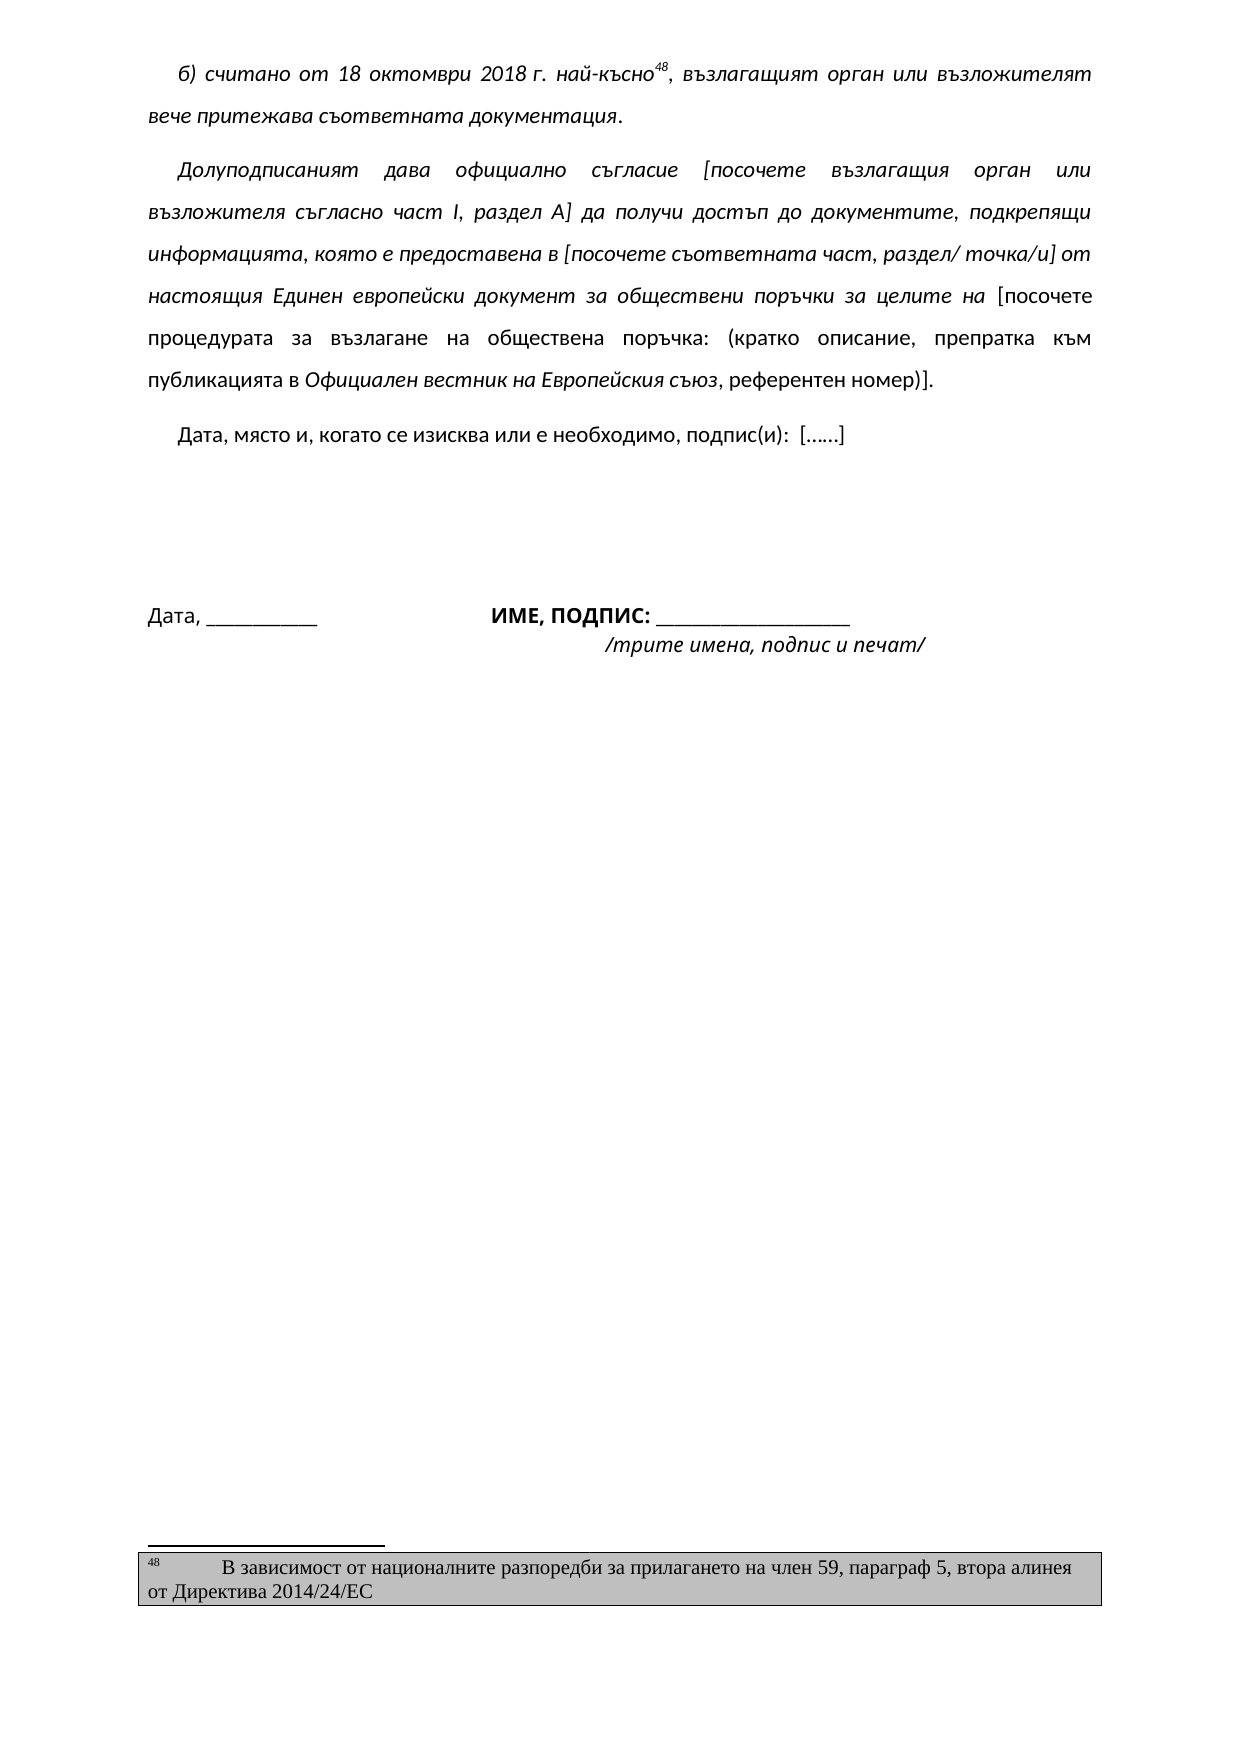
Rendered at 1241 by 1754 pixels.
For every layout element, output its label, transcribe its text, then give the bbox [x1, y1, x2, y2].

text /трите имена, подпис и печат/ [148, 630, 1093, 658]
text Долуподписаният дава официално съгласие [посочете възлагащия орган или възложителя съгласно част I, раздел A] да получи достъп до документите, подкрепящи информацията, която е предоставена в [посочете съответната част, раздел/ точка/и] от настоящия Единен европейски документ за обществени поръчки за целите на [посочете процедурата за възлагане на обществена поръчка: (кратко описание, препратка към публикацията в Официален вестник на Европейския съюз, референтен номер)]. [148, 156, 1093, 393]
text б) считано от 18 октомври 2018 г. най-късно, възлагащият орган или възложителят вече притежава съответната документация. [148, 59, 1093, 129]
text Дата, място и, когато се изисква или е необходимо, подпис(и): [……] [148, 420, 1093, 448]
text Дата, ____________ ИМЕ, ПОДПИС: _____________________ [148, 601, 1093, 630]
